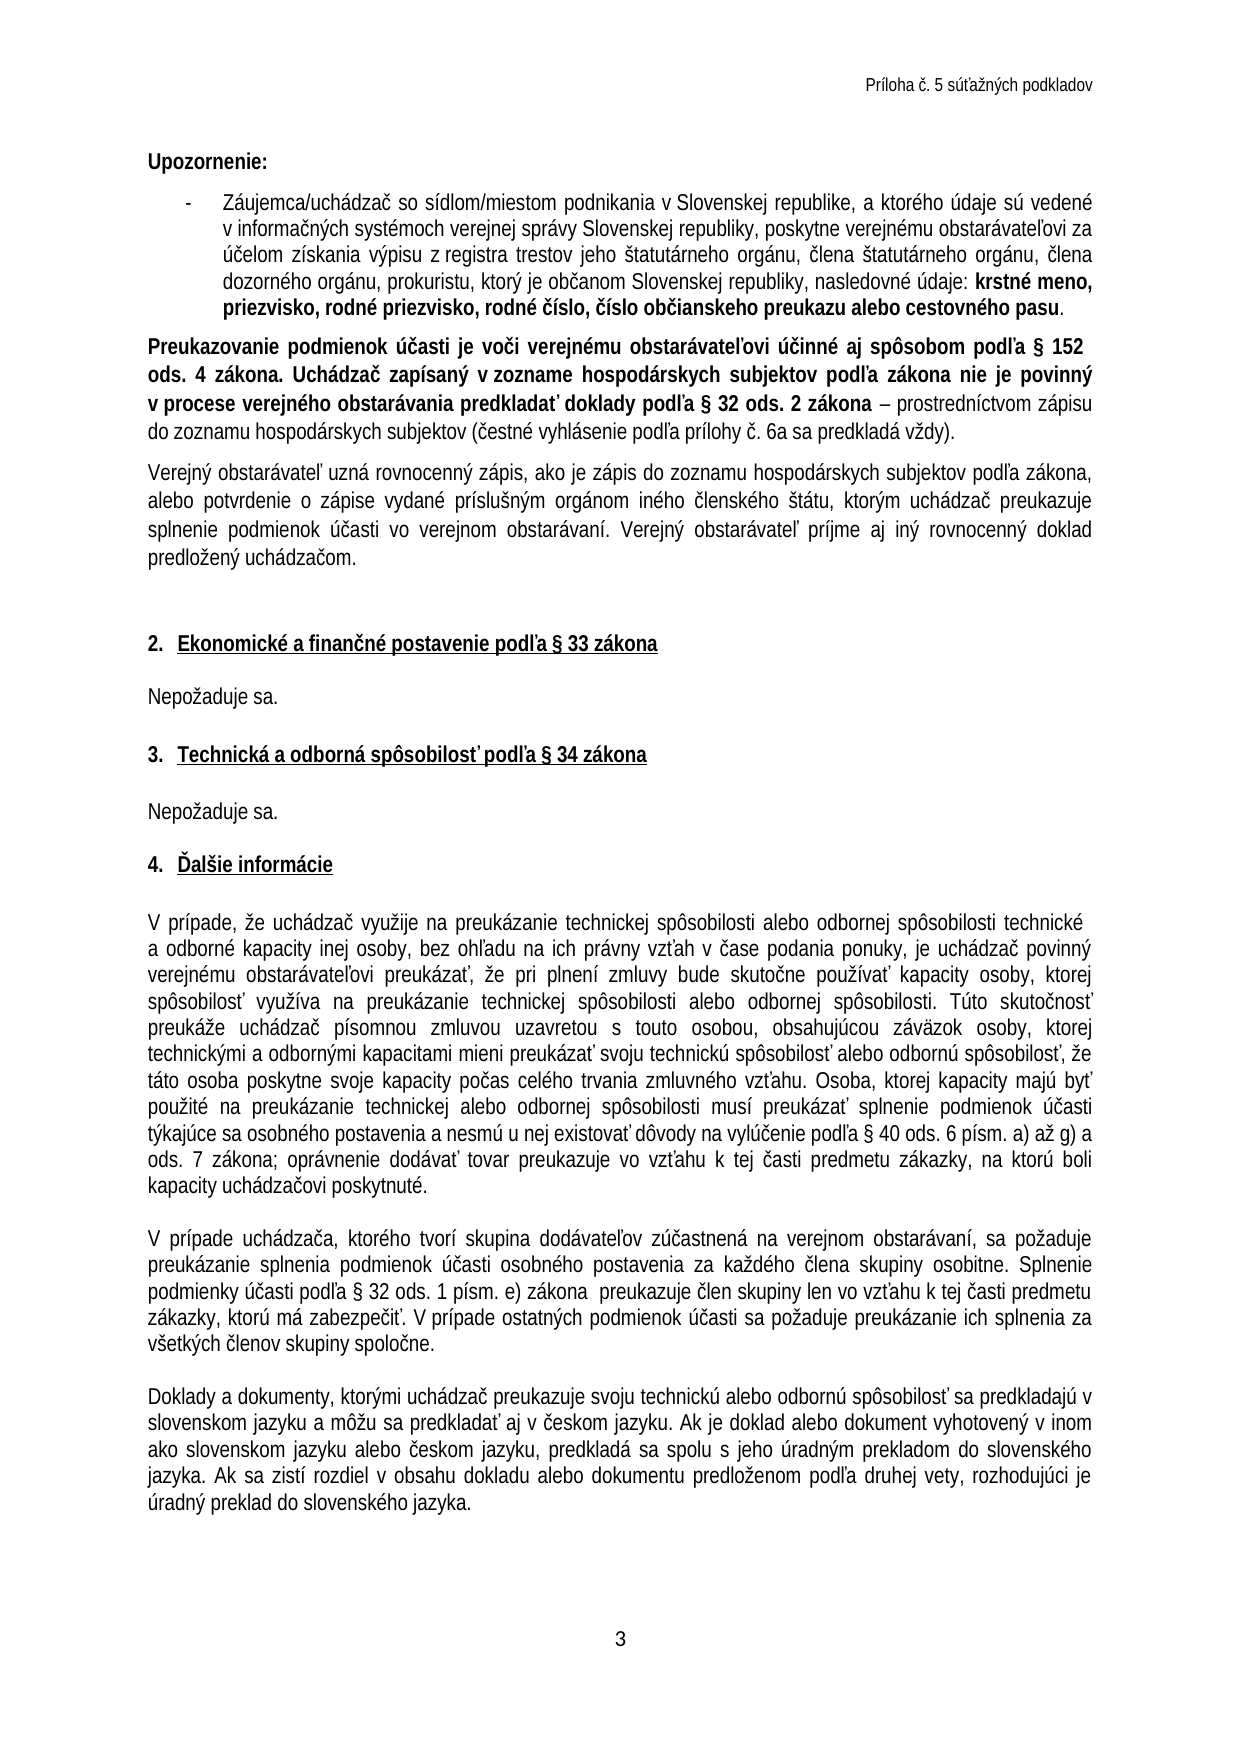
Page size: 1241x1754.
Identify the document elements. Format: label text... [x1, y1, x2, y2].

text Preukazovanie podmienok účasti je voči verejnému obstarávateľovi účinné aj spôsobom podľa § 152 ods. 4 zákona. Uchádzač zapísaný v zozname hospodárskych subjektov podľa zákona nie je povinný v procese verejného obstarávania predkladať doklady podľa § 32 ods. 2 zákona – prostredníctvom zápisu do zoznamu hospodárskych subjektov (čestné vyhlásenie podľa prílohy č. 6a sa predkladá vždy). [148, 333, 1093, 444]
text V prípade, že uchádzač využije na preukázanie technickej spôsobilosti alebo odbornej spôsobilosti technické a odborné kapacity inej osoby, bez ohľadu na ich právny vzťah v čase podania ponuky, je uchádzač povinný verejnému obstarávateľovi preukázať, že pri plnení zmluvy bude skutočne používať kapacity osoby, ktorej spôsobilosť využíva na preukázanie technickej spôsobilosti alebo odbornej spôsobilosti. Túto skutočnosť preukáže uchádzač písomnou zmluvou uzavretou s touto osobou, obsahujúcou záväzok osoby, ktorej technickými a odbornými kapacitami mieni preukázať svoju technickú spôsobilosť alebo odbornú spôsobilosť, že táto osoba poskytne svoje kapacity počas celého trvania zmluvného vzťahu. Osoba, ktorej kapacity majú byť použité na preukázanie technickej alebo odbornej spôsobilosti musí preukázať splnenie podmienok účasti týkajúce sa osobného postavenia a nesmú u nej existovať dôvody na vylúčenie podľa § 40 ods. 6 písm. a) až g) a ods. 7 zákona; oprávnenie dodávať tovar preukazuje vo vzťahu k tej časti predmetu zákazky, na ktorú boli kapacity uchádzačovi poskytnuté. [148, 909, 1093, 1198]
text Doklady a dokumenty, ktorými uchádzač preukazuje svoju technickú alebo odbornú spôsobilosť sa predkladajú v slovenskom jazyku a môžu sa predkladať aj v českom jazyku. Ak je doklad alebo dokument vyhotovený v inom ako slovenskom jazyku alebo českom jazyku, predkladá sa spolu s jeho úradným prekladom do slovenského jazyka. Ak sa zistí rozdiel v obsahu dokladu alebo dokumentu predloženom podľa druhej vety, rozhodujúci je úradný preklad do slovenského jazyka. [148, 1383, 1093, 1515]
text Upozornenie: [148, 148, 1093, 174]
text Nepožaduje sa. [148, 798, 1093, 825]
list Ekonomické a finančné postavenie podľa § 33 zákona [148, 630, 1093, 657]
list Záujemca/uchádzač so sídlom/miestom podnikania v Slovenskej republike, a ktorého údaje sú vedené v informačných systémoch verejnej správy Slovenskej republiky, poskytne verejnému obstarávateľovi za účelom získania výpisu z registra trestov jeho štatutárneho orgánu, člena štatutárneho orgánu, člena dozorného orgánu, prokuristu, ktorý je občanom Slovenskej republiky, nasledovné údaje: krstné meno, priezvisko, rodné priezvisko, rodné číslo, číslo občianskeho preukazu alebo cestovného pasu. [185, 188, 1093, 320]
text V prípade uchádzača, ktorého tvorí skupina dodávateľov zúčastnená na verejnom obstarávaní, sa požaduje preukázanie splnenia podmienok účasti osobného postavenia za každého člena skupiny osobitne. Splnenie podmienky účasti podľa § 32 ods. 1 písm. e) zákona preukazuje člen skupiny len vo vzťahu k tej časti predmetu zákazky, ktorú má zabezpečiť. V prípade ostatných podmienok účasti sa požaduje preukázanie ich splnenia za všetkých členov skupiny spoločne. [148, 1225, 1093, 1357]
list Ďalšie informácie [148, 851, 1093, 877]
text Verejný obstarávateľ uzná rovnocenný zápis, ako je zápis do zoznamu hospodárskych subjektov podľa zákona, alebo potvrdenie o zápise vydané príslušným orgánom iného členského štátu, ktorým uchádzač preukazuje splnenie podmienok účasti vo verejnom obstarávaní. Verejný obstarávateľ príjme aj iný rovnocenný doklad predložený uchádzačom. [148, 459, 1093, 571]
text Nepožaduje sa. [148, 683, 1093, 709]
list Technická a odborná spôsobilosť podľa § 34 zákona [148, 741, 1093, 767]
